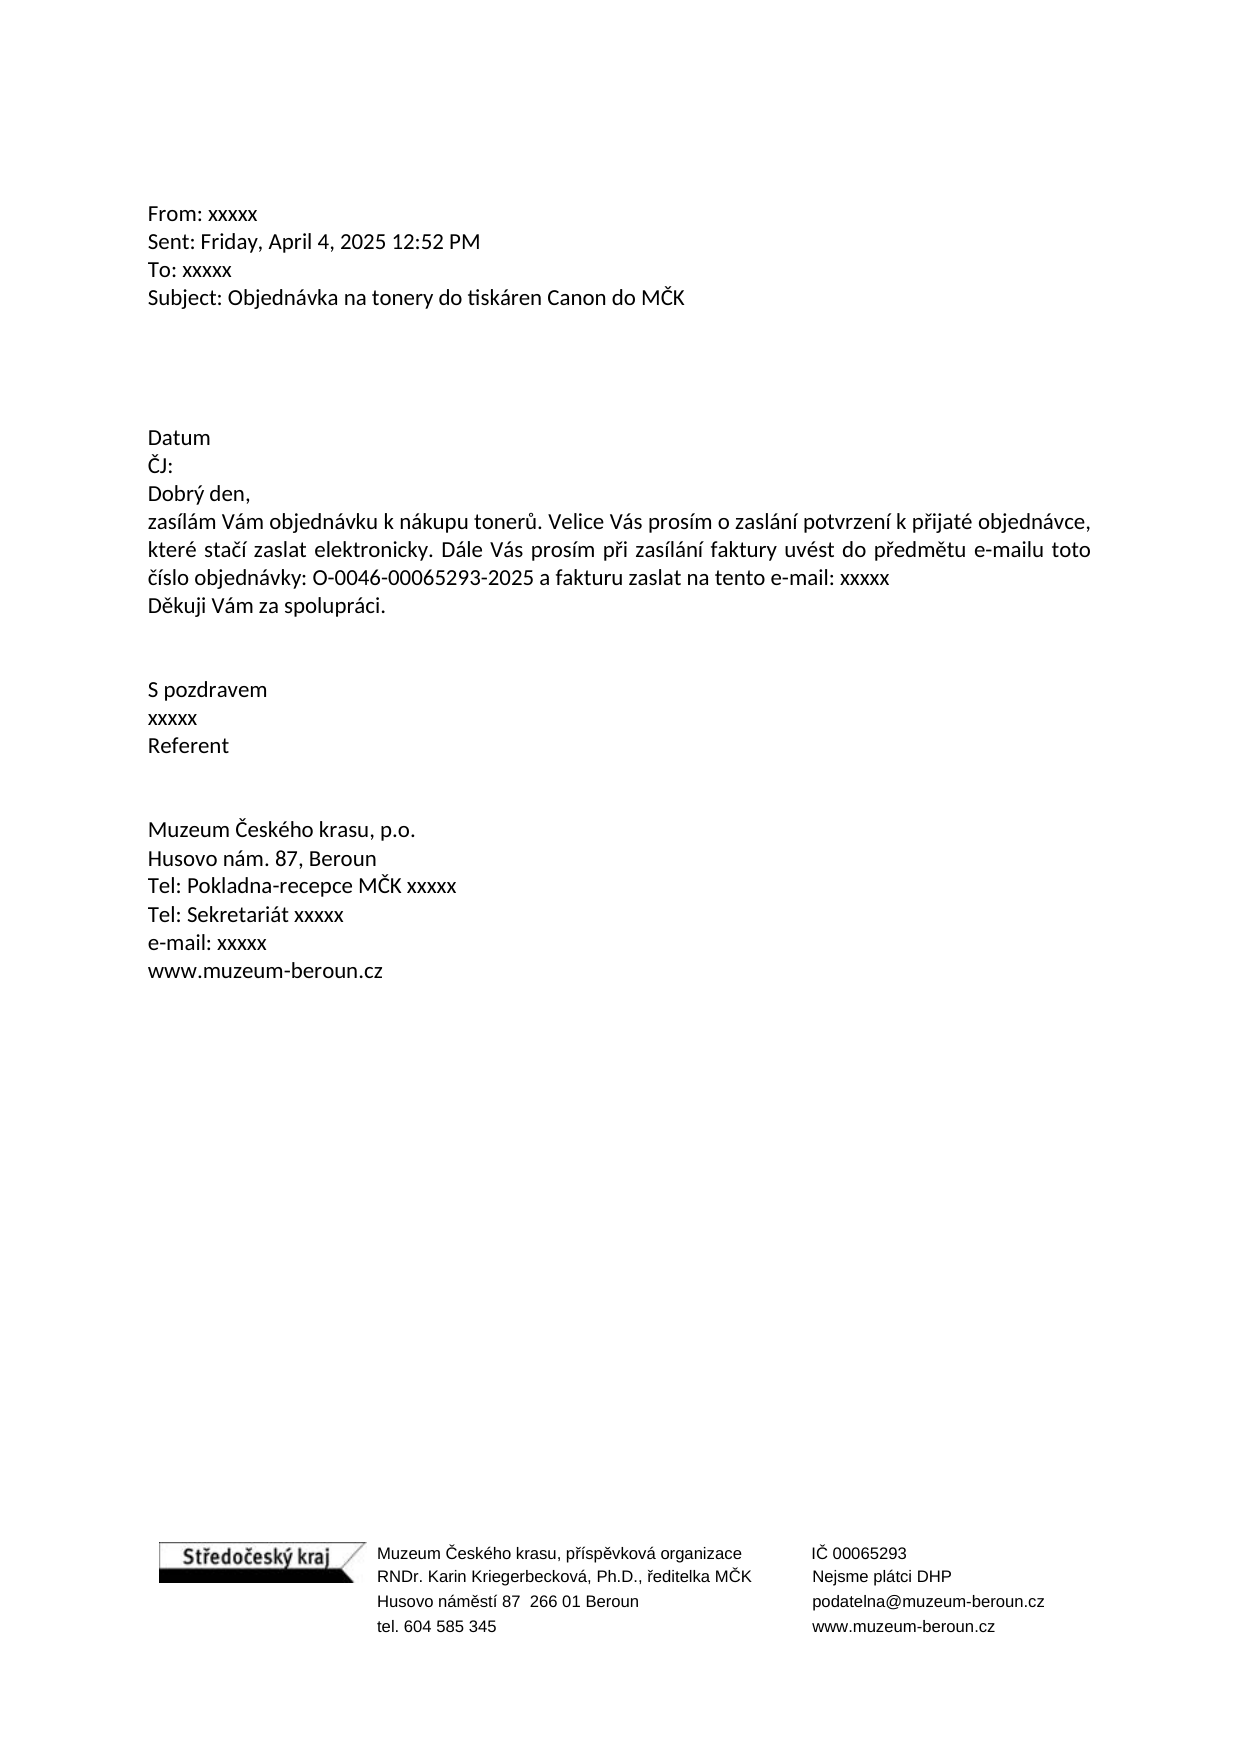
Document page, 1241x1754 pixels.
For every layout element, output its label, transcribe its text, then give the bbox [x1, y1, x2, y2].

text Datum [148, 423, 1093, 451]
text Sent: Friday, April 4, 2025 12:52 PM [148, 227, 1093, 255]
text Dobrý den, [148, 479, 1093, 507]
text www.muzeum-beroun.cz [148, 956, 1093, 984]
text Referent [148, 732, 1093, 759]
text zasílám Vám objednávku k nákupu tonerů. Velice Vás prosím o zaslání potvrzení k přijaté objednávce, které stačí zaslat elektronicky. Dále Vás prosím při zasílání faktury uvést do předmětu e-mailu toto číslo objednávky: O-0046-00065293-2025 a fakturu zaslat na tento e-mail: xxxxx [148, 507, 1093, 591]
text ČJ: [148, 451, 1093, 479]
text S pozdravem [148, 676, 1093, 703]
text e-mail: xxxxx [148, 928, 1093, 956]
text Tel: Sekretariát xxxxx [148, 900, 1093, 928]
text Děkuji Vám za spolupráci. [148, 591, 1093, 619]
text From: xxxxx [148, 199, 1093, 227]
text To: xxxxx [148, 255, 1093, 283]
picture [159, 1542, 367, 1583]
text xxxxx [148, 703, 1093, 732]
text Tel: Pokladna-recepce MČK xxxxx [148, 872, 1093, 900]
text Muzeum Českého krasu, p.o. [148, 816, 1093, 844]
text Subject: Objednávka na tonery do tiskáren Canon do MČK [148, 283, 1093, 311]
text Husovo nám. 87, Beroun [148, 844, 1093, 872]
